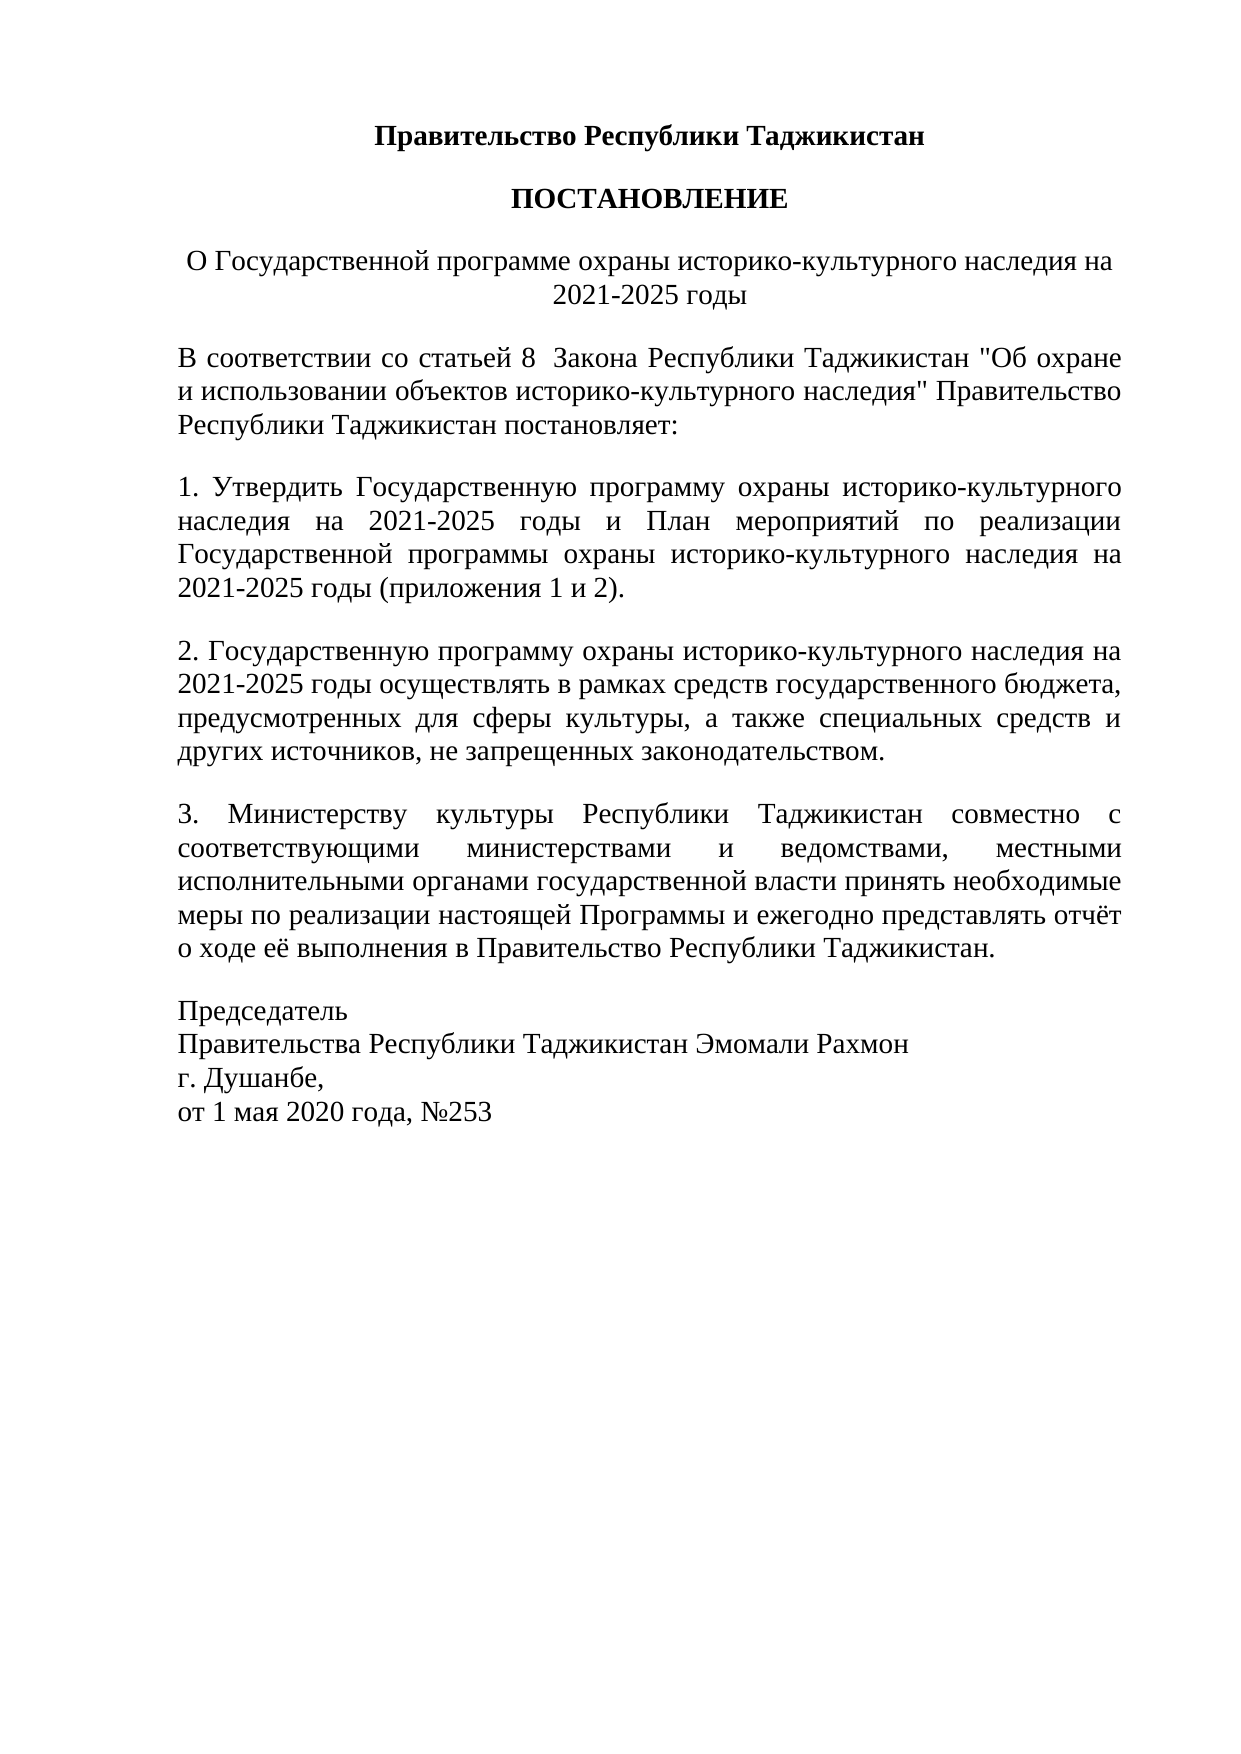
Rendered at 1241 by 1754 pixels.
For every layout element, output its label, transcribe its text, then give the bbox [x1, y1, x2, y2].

text г. Душанбе, [177, 1060, 1122, 1094]
text от 1 мая 2020 года, №253 [177, 1094, 1122, 1127]
text В соответствии со статьей 8 Закона Республики Таджикистан "Об охране и использовании объектов историко-культурного наследия" Правительство Республики Таджикистан постановляет: [177, 340, 1122, 440]
text 1. Утвердить Государственную программу охраны историко-культурного наследия на 2021-2025 годы и План мероприятий по реализации Государственной программы охраны историко-культурного наследия на 2021-2025 годы (приложения 1 и 2). [177, 469, 1122, 604]
text О Государственной программе охраны историко-культурного наследия на 2021-2025 годы [177, 243, 1122, 311]
text ПОСТАНОВЛЕНИЕ [177, 181, 1122, 214]
text 2. Государственную программу охраны историко-культурного наследия на 2021-2025 годы осуществлять в рамках средств государственного бюджета, предусмотренных для сферы культуры, а также специальных средств и других источников, не запрещенных законодательством. [177, 633, 1122, 767]
text 3. Министерству культуры Республики Таджикистан совместно с соответствующими министерствами и ведомствами, местными исполнительными органами государственной власти принять необходимые меры по реализации настоящей Программы и ежегодно представлять отчёт о ходе её выполнения в Правительство Республики Таджикистан. [177, 796, 1122, 964]
text Председатель [177, 993, 1122, 1027]
text Правительства Pecпублики Таджикистан Эмомали Рахмон [177, 1027, 1122, 1060]
text Правительство Республики Таджикистан [177, 118, 1122, 152]
